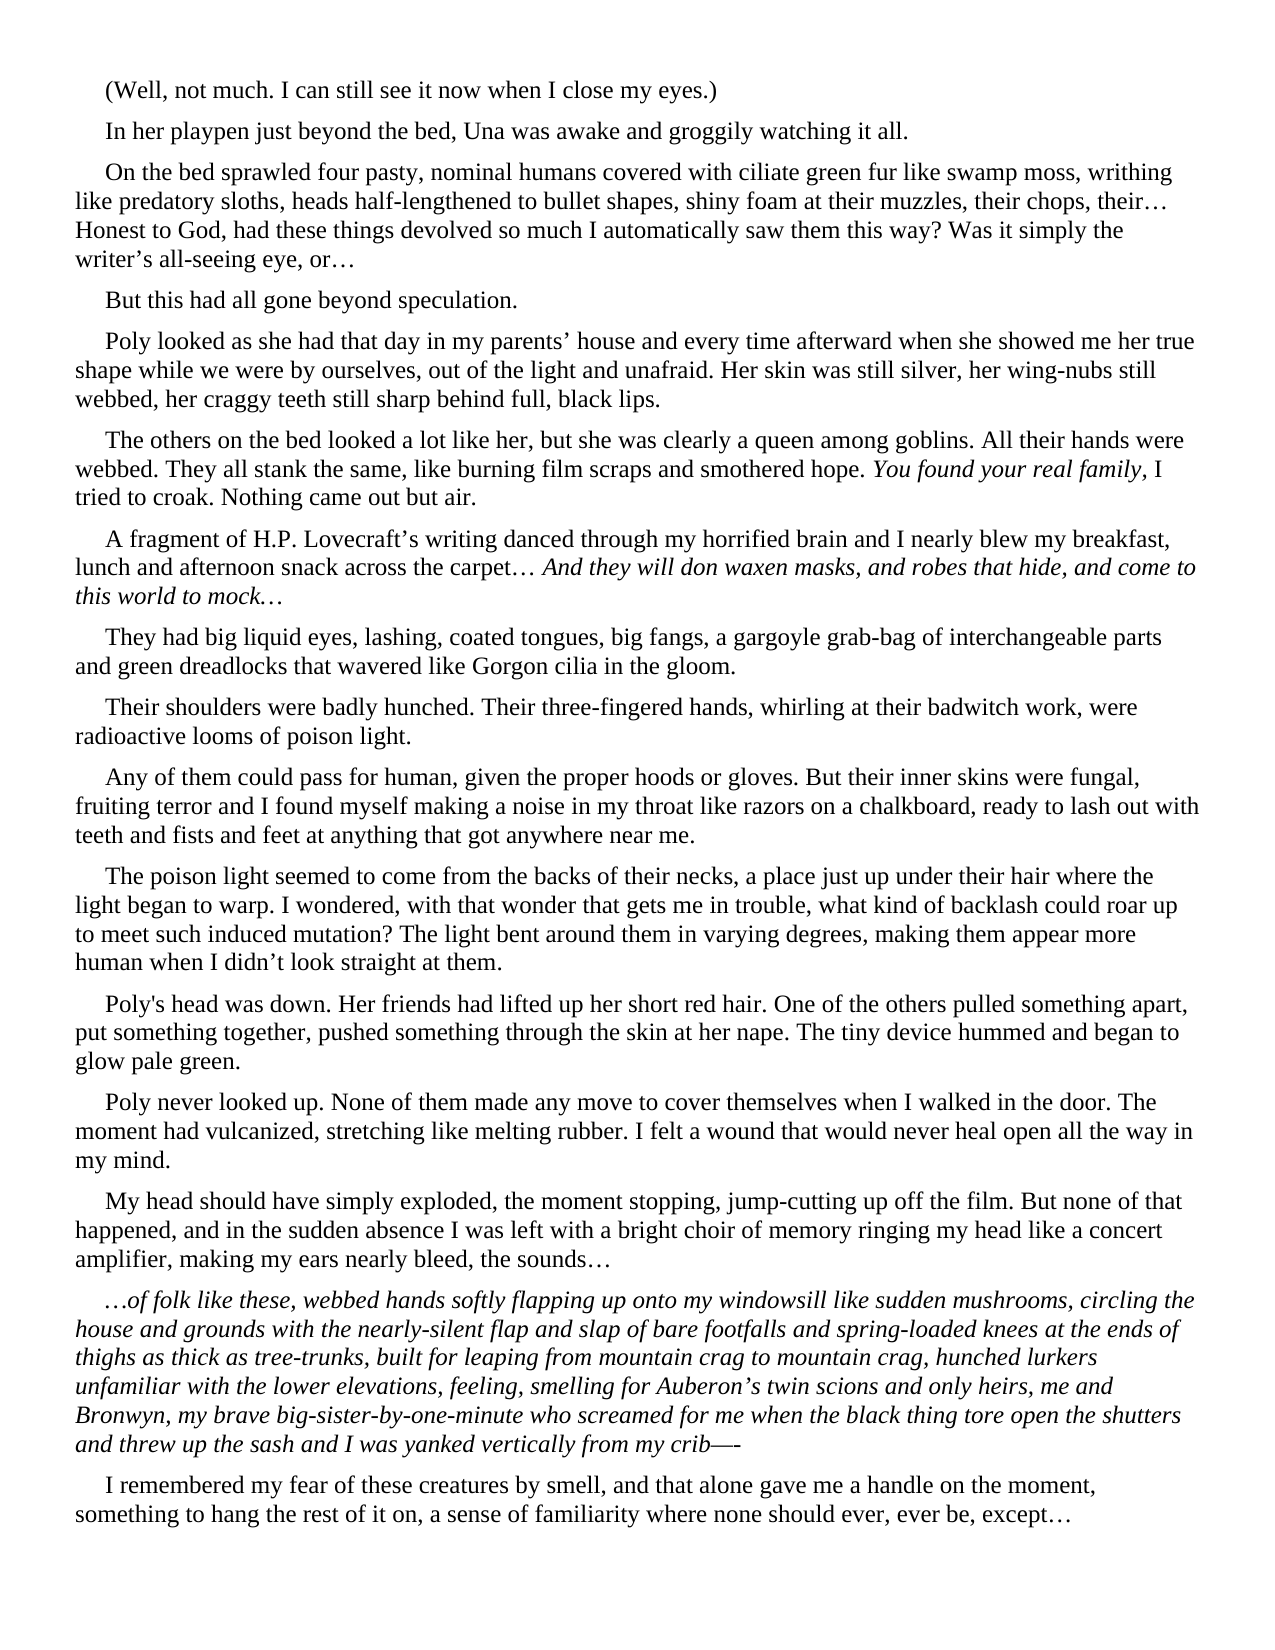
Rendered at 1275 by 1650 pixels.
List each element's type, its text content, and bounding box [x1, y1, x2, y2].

text I remembered my fear of these creatures by smell, and that alone gave me a handle on the moment, something to hang the rest of it on, a sense of familiarity where none should ever, ever be, except… [75, 1470, 1200, 1527]
text Poly looked as she had that day in my parents’ house and every time afterward when she showed me her true shape while we were by ourselves, out of the light and unafraid. Her skin was still silver, her wing-nubs still webbed, her craggy teeth still sharp behind full, black lips. [75, 326, 1200, 412]
text They had big liquid eyes, lashing, coated tongues, big fangs, a gargoyle grab-bag of interchangeable parts and green dreadlocks that wavered like Gorgon cilia in the gloom. [75, 622, 1200, 680]
text A fragment of H.P. Lovecraft’s writing danced through my horrified brain and I nearly blew my breakfast, lunch and afternoon snack across the carpet… And they will don waxen masks, and robes that hide, and come to this world to mock… [75, 524, 1200, 610]
text …of folk like these, webbed hands softly flapping up onto my windowsill like sudden mushrooms, circling the house and grounds with the nearly-silent flap and slap of bare footfalls and spring-loaded knees at the ends of thighs as thick as tree-trunks, built for leaping from mountain crag to mountain crag, hunched lurkers unfamiliar with the lower elevations, feeling, smelling for Auberon’s twin scions and only heirs, me and Bronwyn, my brave big-sister-by-one-minute who screamed for me when the black thing tore open the shutters and threw up the sash and I was yanked vertically from my crib—- [75, 1285, 1200, 1457]
text Their shoulders were badly hunched. Their three-fingered hands, whirling at their badwitch work, were radioactive looms of poison light. [75, 692, 1200, 750]
text The poison light seemed to come from the backs of their necks, a place just up under their hair where the light began to warp. I wondered, with that wonder that gets me in trouble, what kind of backlash could roar up to meet such induced mutation? The light bent around them in varying degrees, making them appear more human when I didn’t look straight at them. [75, 861, 1200, 976]
text The others on the bed looked a lot like her, but she was clearly a queen among goblins. All their hands were webbed. They all stank the same, like burning film scraps and smothered hope. You found your real family, I tried to croak. Nothing came out but air. [75, 425, 1200, 511]
text In her playpen just beyond the bed, Una was awake and groggily watching it all. [75, 116, 1200, 145]
text Poly never looked up. None of them made any move to cover themselves when I walked in the door. The moment had vulcanized, stretching like melting rubber. I felt a wound that would never heal open all the way in my mind. [75, 1087, 1200, 1174]
text On the bed sprawled four pasty, nominal humans covered with ciliate green fur like swamp moss, writhing like predatory sloths, heads half-lengthened to bullet shapes, shiny foam at their muzzles, their chops, their… Honest to God, had these things devolved so much I automatically saw them this way? Was it simply the writer’s all-seeing eye, or… [75, 157, 1200, 272]
text (Well, not much. I can still see it now when I close my eyes.) [75, 75, 1200, 104]
text Any of them could pass for human, given the proper hoods or gloves. But their inner skins were fungal, fruiting terror and I found myself making a noise in my throat like razors on a chalkboard, ready to lash out with teeth and fists and feet at anything that got anywhere near me. [75, 762, 1200, 849]
text But this had all gone beyond speculation. [75, 285, 1200, 314]
text Poly's head was down. Her friends had lifted up her short red hair. One of the others pulled something apart, put something together, pushed something through the skin at her nape. The tiny device hummed and began to glow pale green. [75, 989, 1200, 1075]
text My head should have simply exploded, the moment stopping, jump-cutting up off the film. But none of that happened, and in the sudden absence I was left with a bright choir of memory ringing my head like a concert amplifier, making my ears nearly bleed, the sounds… [75, 1186, 1200, 1272]
